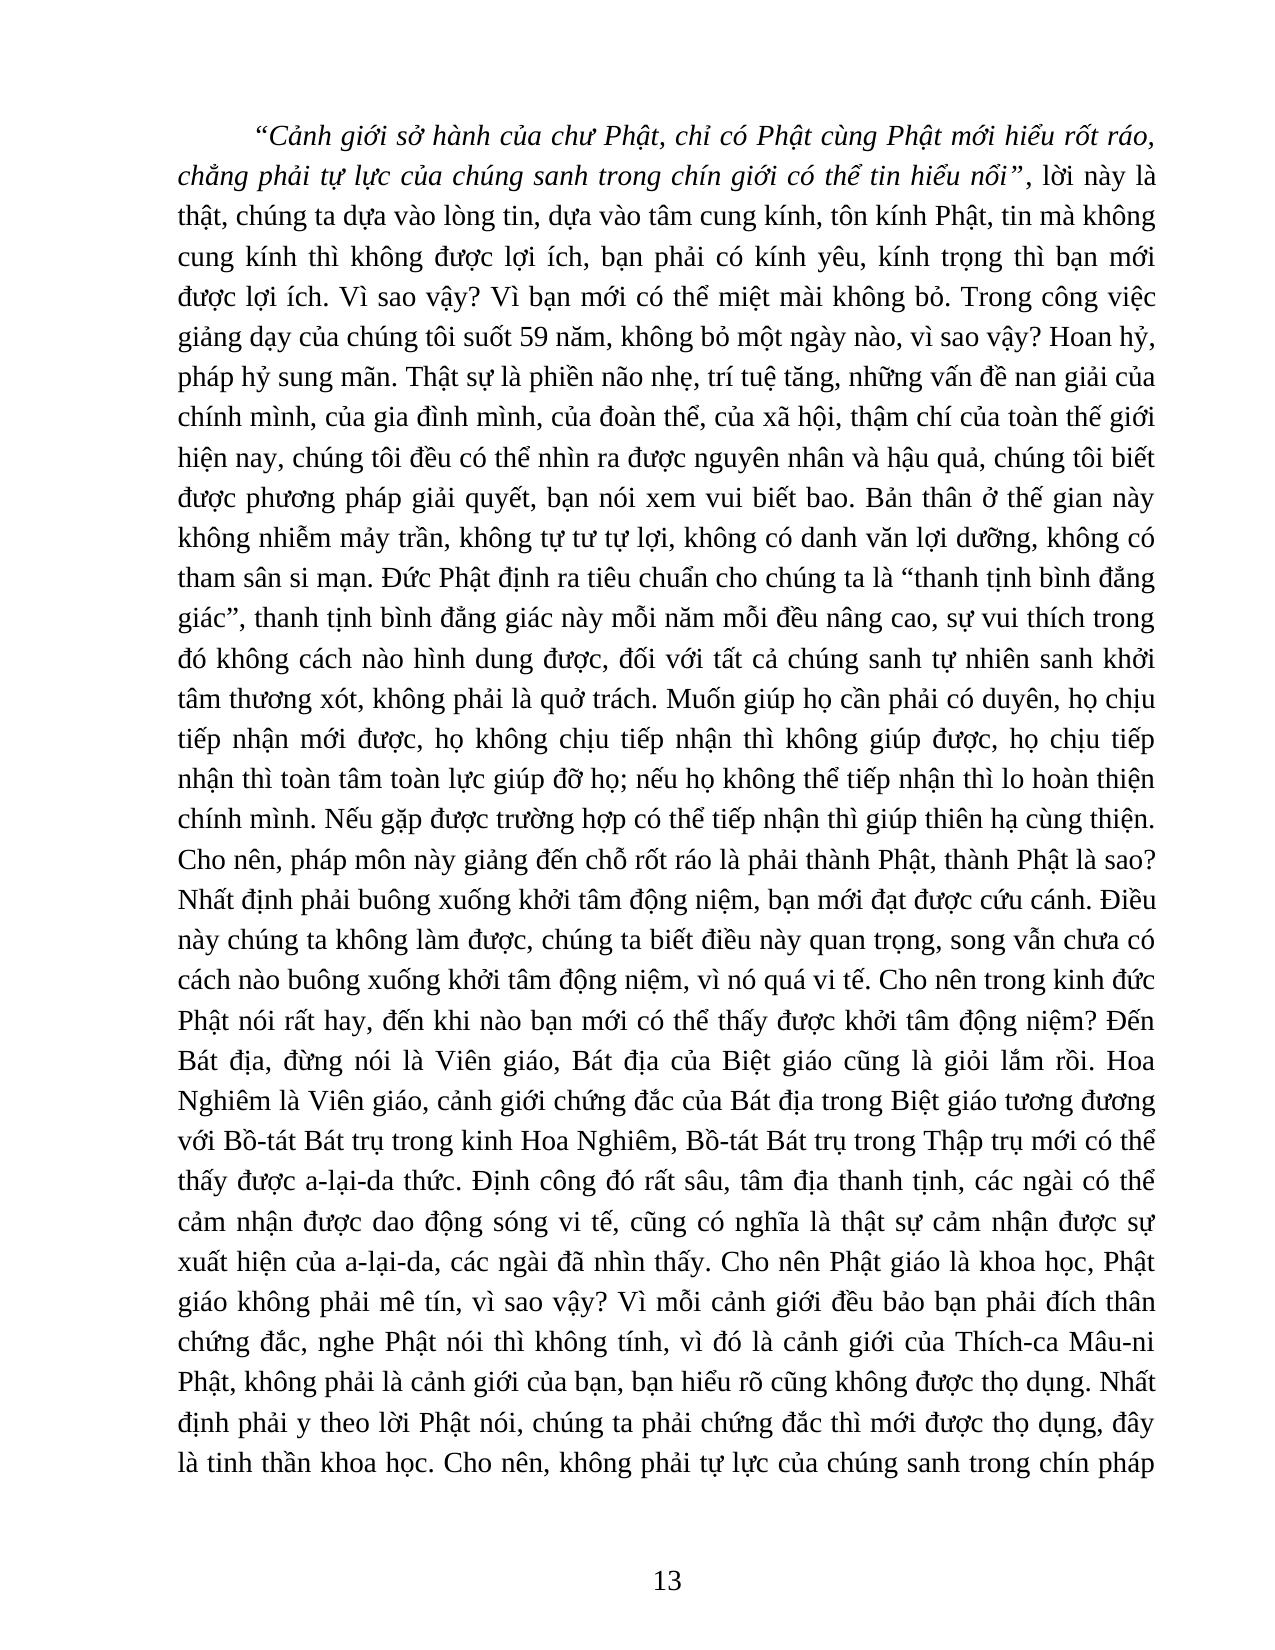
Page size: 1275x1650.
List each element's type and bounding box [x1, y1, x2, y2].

text [177, 118, 1157, 1478]
